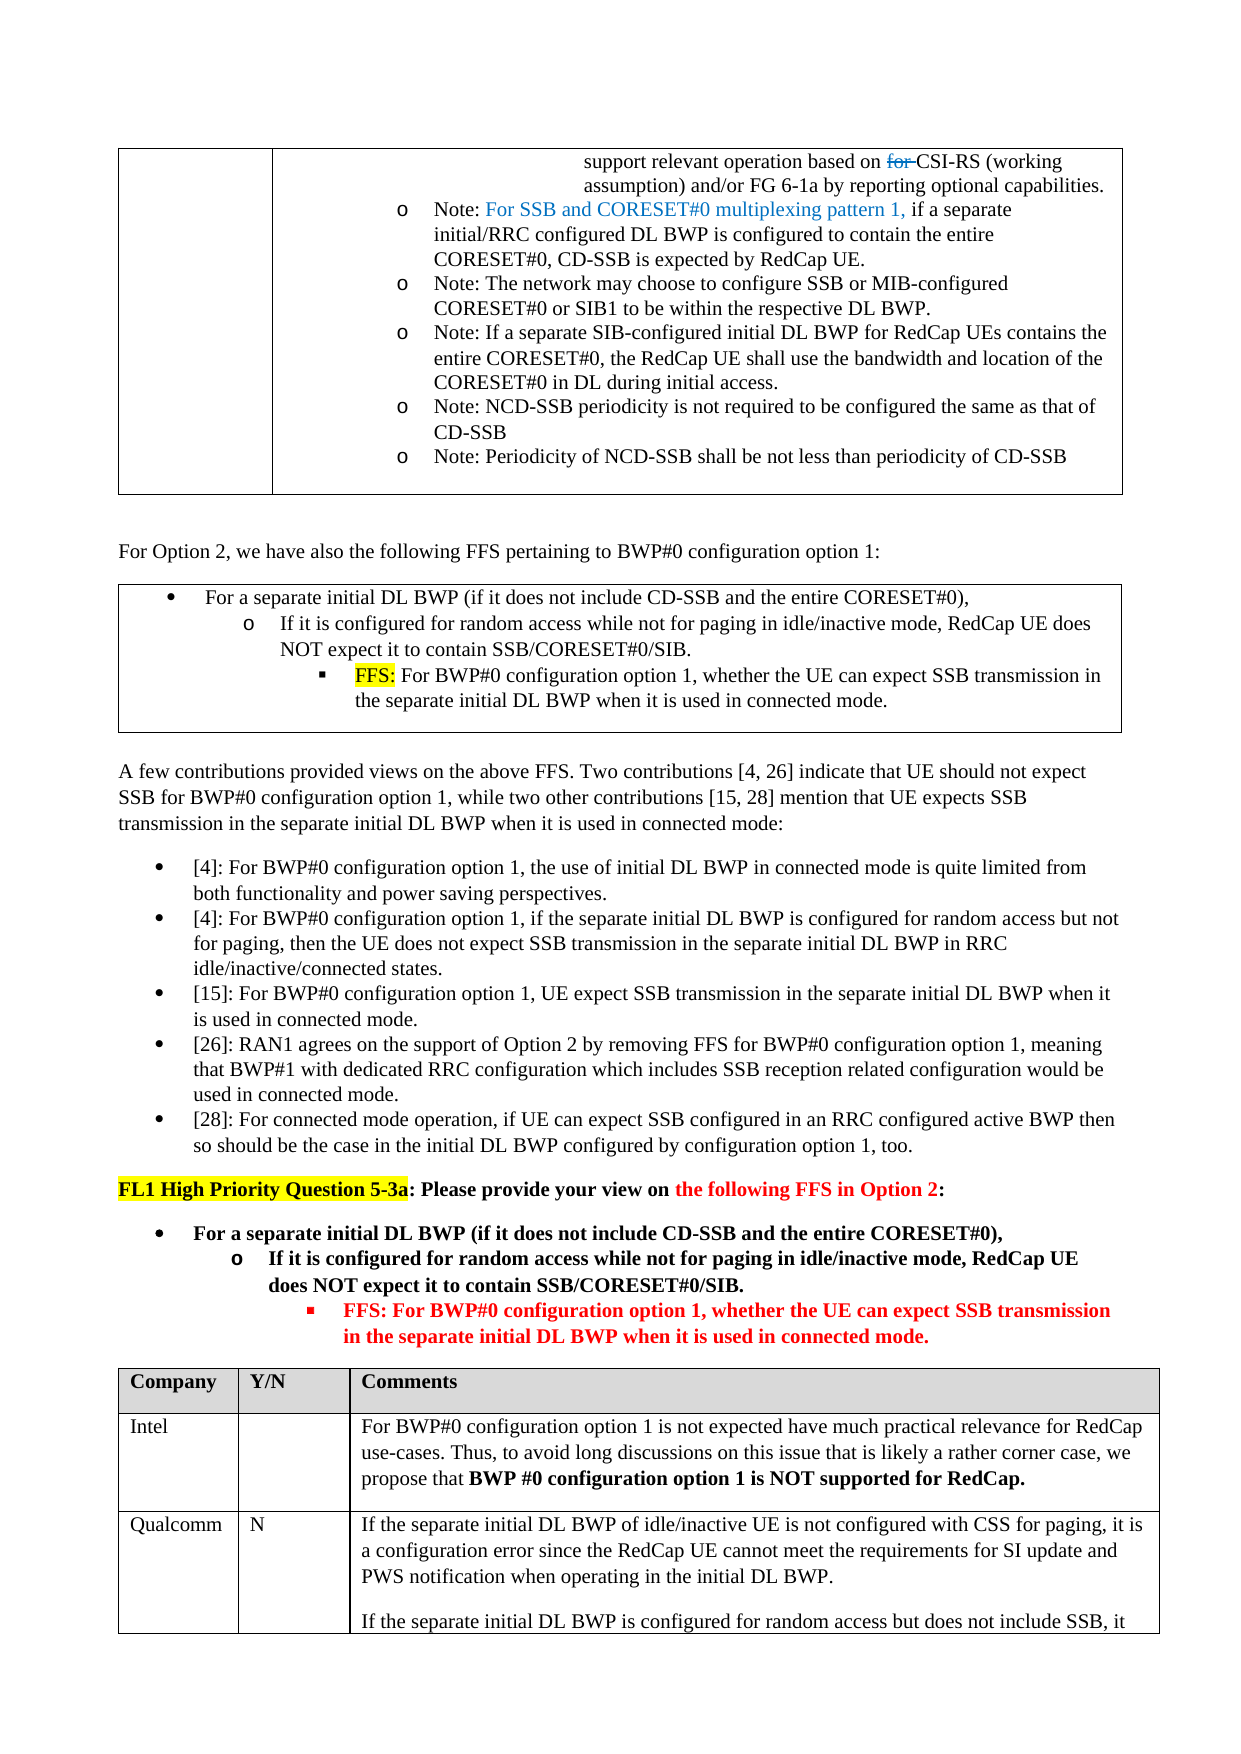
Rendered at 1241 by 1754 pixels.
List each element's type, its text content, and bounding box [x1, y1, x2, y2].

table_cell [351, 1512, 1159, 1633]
text For Option 2, we have also the following FFS pertaining to BWP#0 configuration option 1: [118, 539, 1122, 563]
list [28]: For connected mode operation, if UE can expect SSB configured in an RRC configured active BWP then so should be the case in the initial DL BWP configured by configuration option 1, too. [156, 1107, 1122, 1157]
list [15]: For BWP#0 configuration option 1, UE expect SSB transmission in the separate initial DL BWP when it is used in connected mode. [156, 981, 1122, 1031]
list If it is configured for random access while not for paging in idle/inactive mode, RedCap UE does NOT expect it to contain SSB/CORESET#0/SIB. [231, 1246, 1122, 1297]
list [4]: For BWP#0 configuration option 1, the use of initial DL BWP in connected mode is quite limited from both functionality and power saving perspectives. [156, 855, 1122, 904]
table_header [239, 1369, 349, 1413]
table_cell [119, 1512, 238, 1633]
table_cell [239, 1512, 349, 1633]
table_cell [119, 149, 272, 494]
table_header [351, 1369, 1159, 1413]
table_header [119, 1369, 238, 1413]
list [4]: For BWP#0 configuration option 1, if the separate initial DL BWP is configured for random access but not for paging, then the UE does not expect SSB transmission in the separate initial DL BWP in RRC idle/inactive/connected states. [156, 906, 1122, 980]
text A few contributions provided views on the above FFS. Two contributions [4, 26] indicate that UE should not expect SSB for BWP#0 configuration option 1, while two other contributions [15, 28] mention that UE expects SSB transmission in the separate initial DL BWP when it is used in connected mode: [118, 733, 1122, 834]
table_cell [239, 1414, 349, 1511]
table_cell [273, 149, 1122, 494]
list For a separate initial DL BWP (if it does not include CD-SSB and the entire CORESET#0), [156, 1221, 1122, 1245]
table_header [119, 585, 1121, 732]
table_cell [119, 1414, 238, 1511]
list [26]: RAN1 agrees on the support of Option 2 by removing FFS for BWP#0 configuration option 1, meaning that BWP#1 with dedicated RRC configuration which includes SSB reception related configuration would be used in connected mode. [156, 1032, 1122, 1106]
list FFS: For BWP#0 configuration option 1, whether the UE can expect SSB transmission in the separate initial DL BWP when it is used in connected mode. [306, 1298, 1122, 1348]
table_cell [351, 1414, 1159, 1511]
text FL1 High Priority Question 5-3a: Please provide your view on the following FFS in Option 2: [408, 1176, 1122, 1201]
